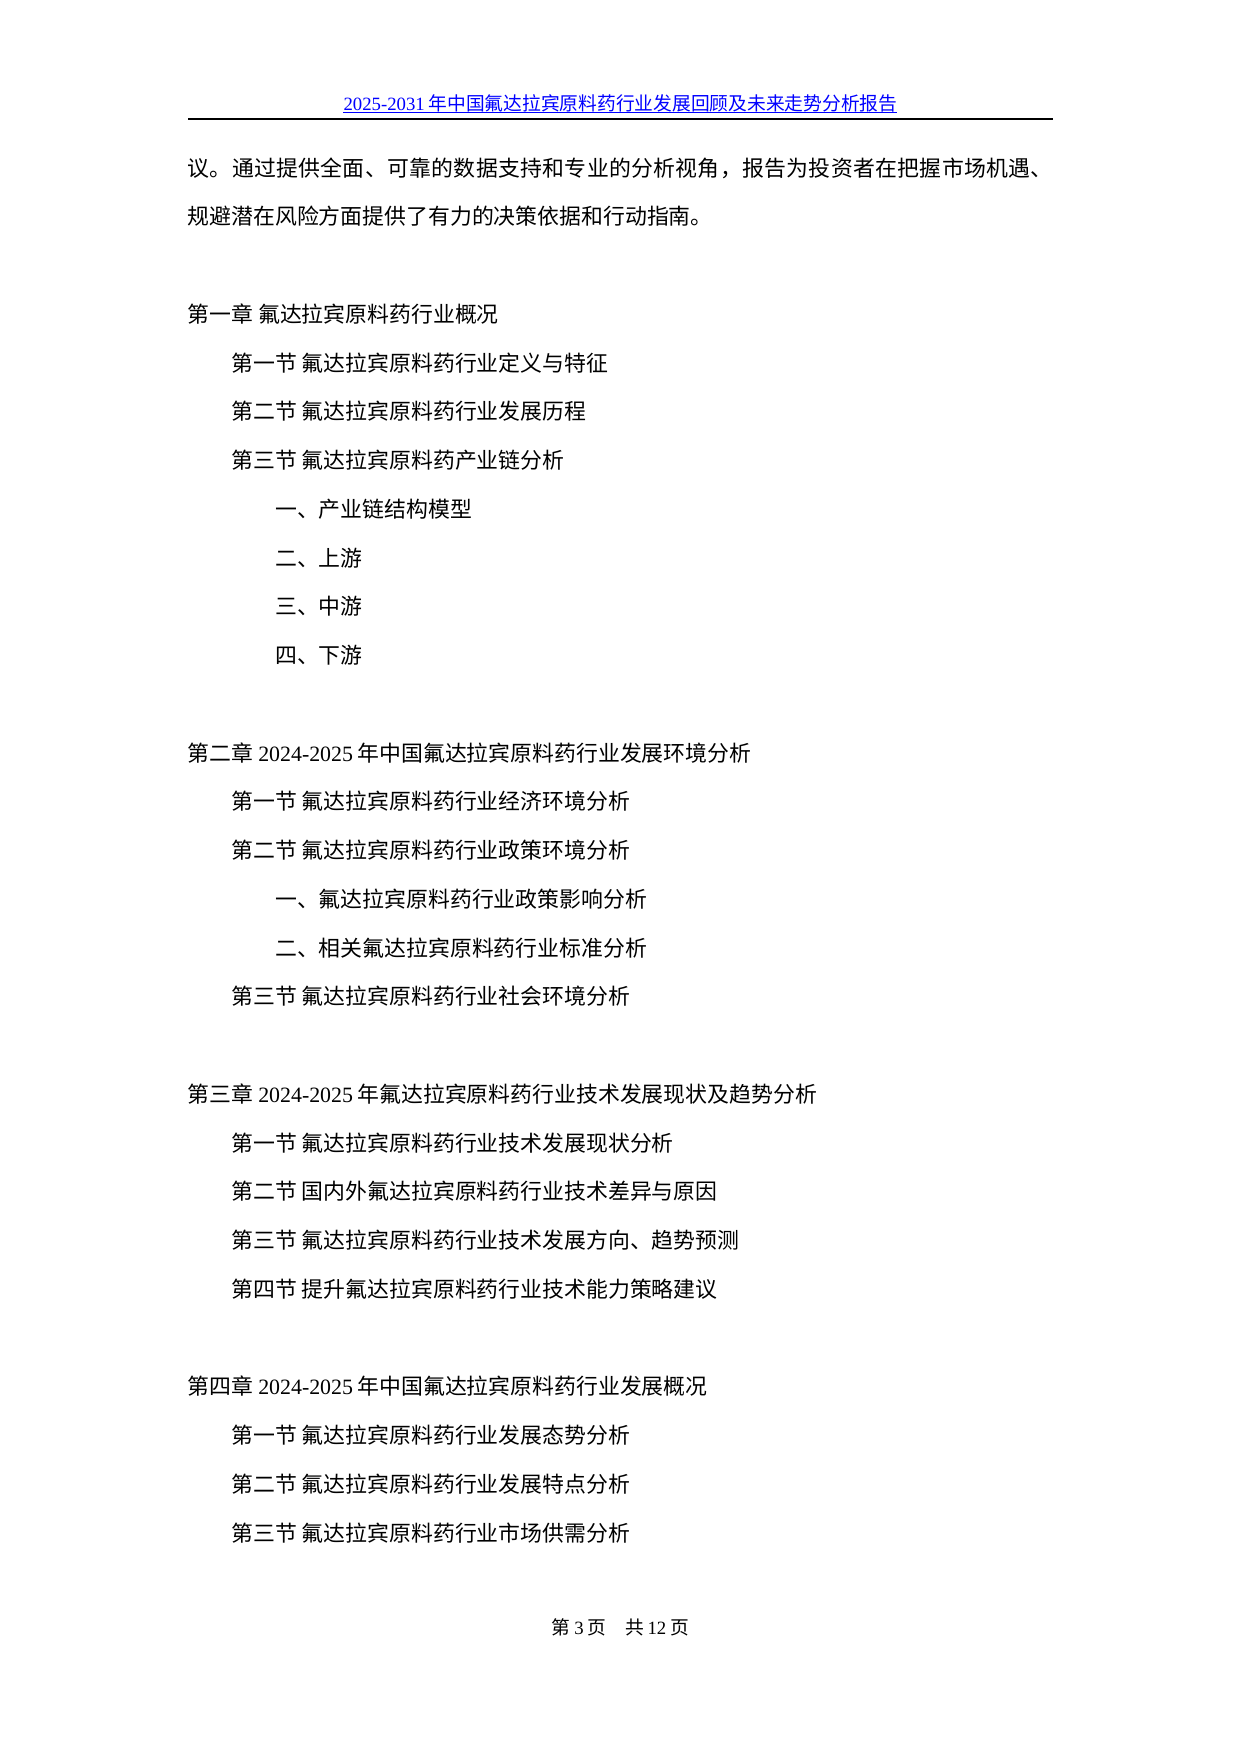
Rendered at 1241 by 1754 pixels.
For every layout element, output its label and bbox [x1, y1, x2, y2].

text [187, 150, 1053, 1548]
